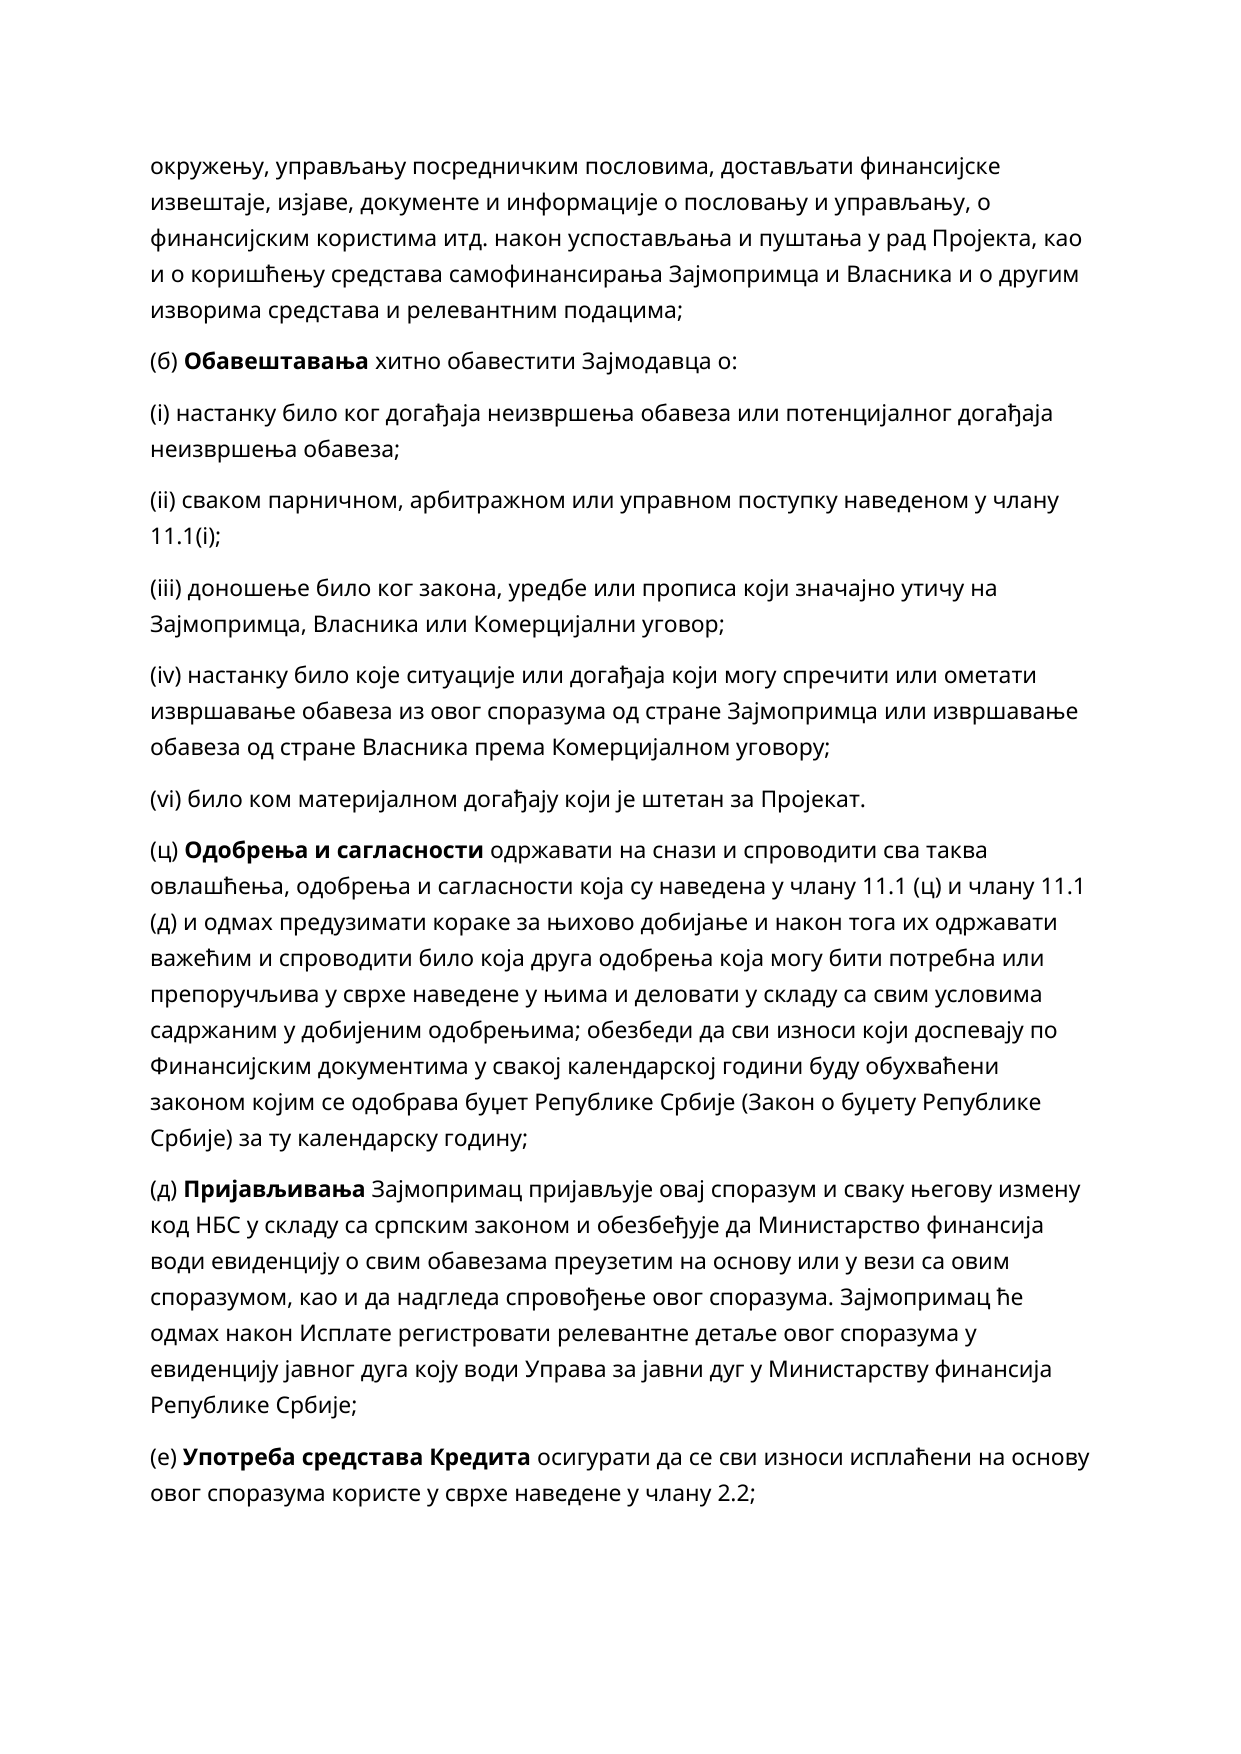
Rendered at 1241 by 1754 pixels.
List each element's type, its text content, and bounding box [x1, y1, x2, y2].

text (i) настанку било ког догађаја неизвршења обавеза или потенцијалног догађаја неизвршења обавеза; [150, 397, 1090, 464]
text (ц) Одобрења и сагласности одржавати на снази и спроводити сва таква овлашћења, одобрења и сагласности која су наведена у члану 11.1 (ц) и члану 11.1 (д) и одмах предузимати кораке за њихово добијање и након тога их одржавати важећим и спроводити било која друга одобрења која могу бити потребна или препоручљива у сврхе наведене у њима и деловати у складу са свим условима садржаним у добијеним одобрењима; обезбеди да сви износи који доспевају по Финансијским документима у свакој календарској години буду обухваћени законом којим се одобрава буџет Републике Србије (Закон о буџету Републике Србије) за ту календарску годину; [150, 834, 1090, 1153]
text (ii) сваком парничном, арбитражном или управном поступку наведеном у члану 11.1(i); [150, 484, 1090, 552]
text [150, 150, 1090, 325]
text (б) Обавештавања хитно обавестити Зајмодавца о: [150, 345, 1090, 377]
text (iv) настанку било које ситуације или догађаја који могу спречити или ометати извршавање обавеза из овог споразума од стране Зајмопримца или извршавање обавеза од стране Власника према Комерцијалном уговору; [150, 659, 1090, 762]
text (е) Употреба средстава Кредита осигурати да се сви износи исплаћени на основу овог споразума користе у сврхе наведене у члану 2.2; [150, 1441, 1090, 1508]
text (д) Пријављивања Зајмопримац пријављује овај споразум и сваку његову измену код НБС у складу са српским законом и обезбеђује да Министарство финансија води евиденцију о свим обавезама преузетим на основу или у вези са овим споразумом, као и да надгледа спровођење овог споразума. Зајмопримац ће одмах након Исплате регистровати релевантне детаље овог споразума у евиденцију јавног дуга коју води Управа за јавни дуг у Министарству финансија Републике Србије; [150, 1173, 1090, 1420]
text (vi) било ком материјалном догађају који је штетан за Пројекат. [150, 783, 1090, 814]
text (iii) доношење било ког закона, уредбе или прописа који значајно утичу на Зајмопримца, Власника или Комерцијални уговор; [150, 572, 1090, 639]
